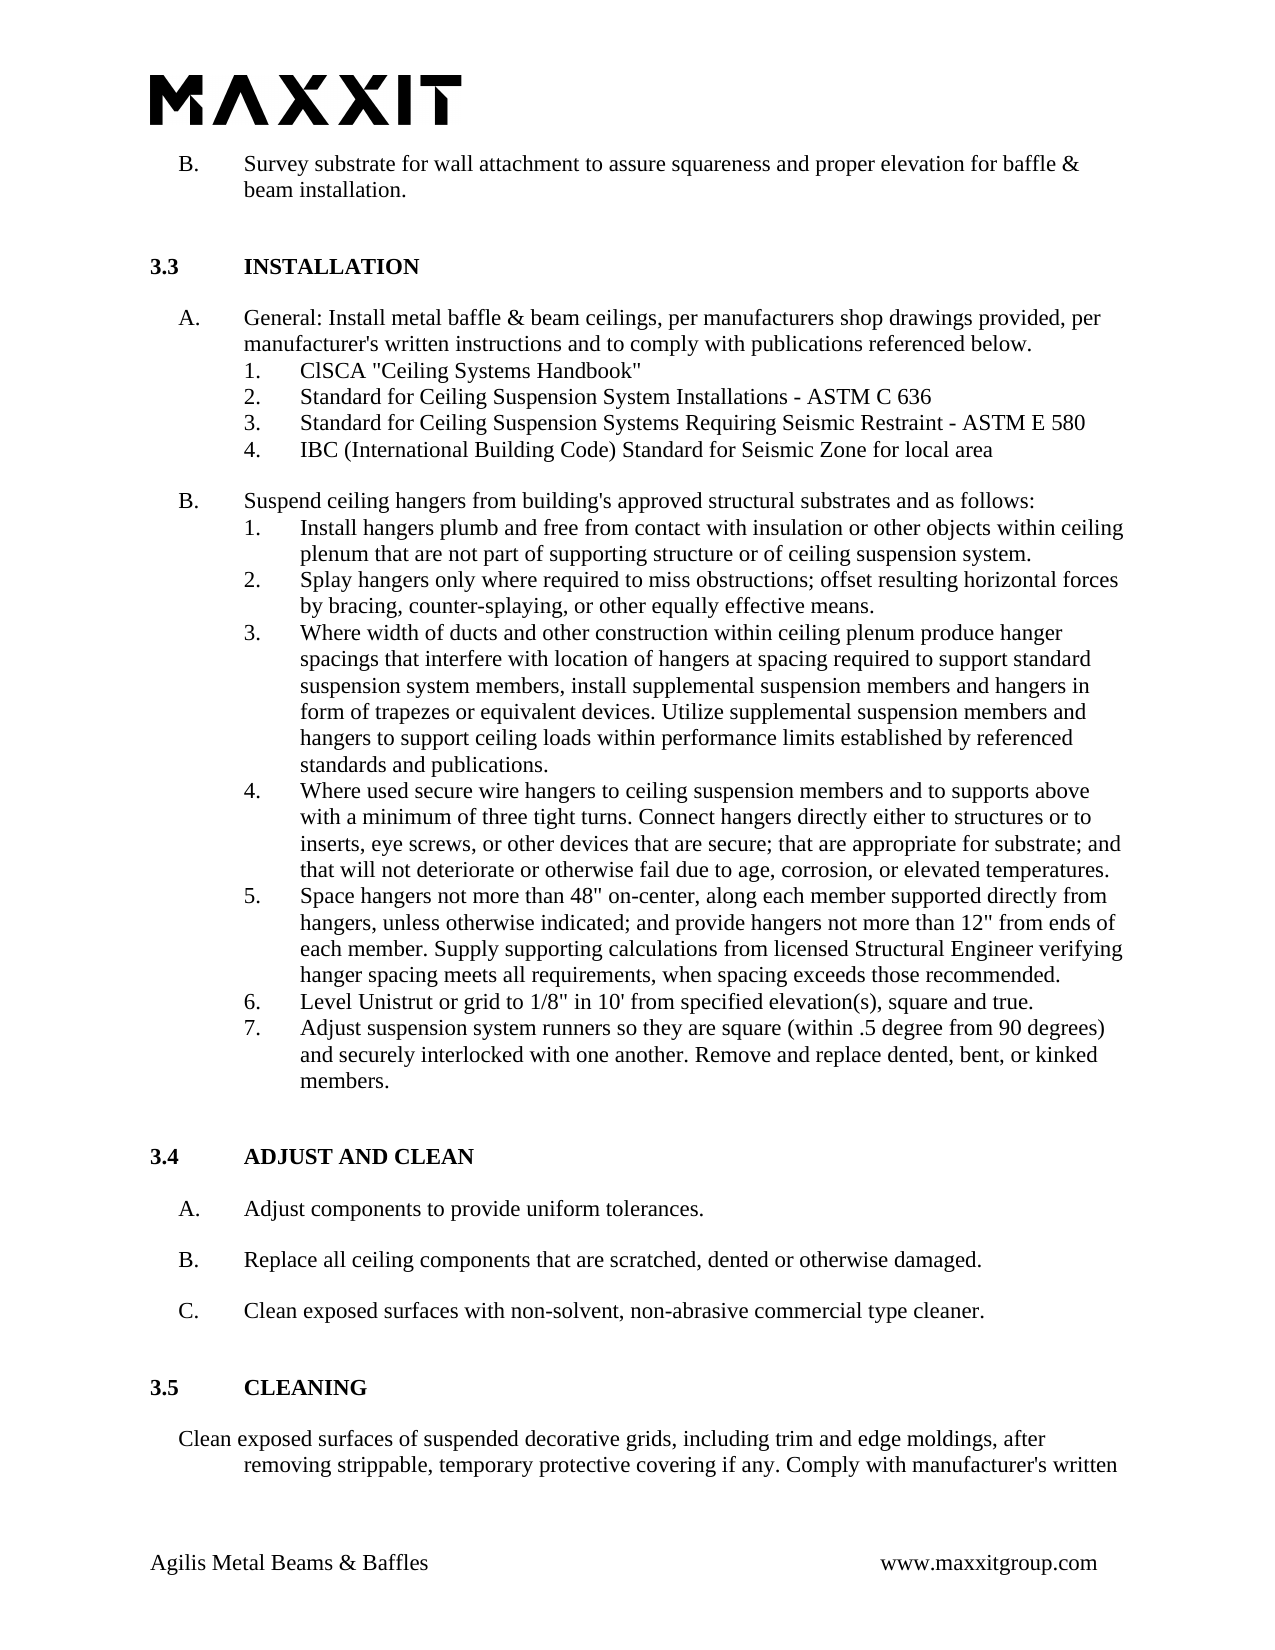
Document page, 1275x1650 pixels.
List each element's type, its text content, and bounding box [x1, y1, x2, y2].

text Splay hangers only where required to miss obstructions; offset resulting horizontal forces by bracing, counter-splaying, or other equally effective means. [244, 566, 1125, 619]
text ClSCA "Ceiling Systems Handbook" [244, 357, 1125, 383]
text Replace all ceiling components that are scratched, dented or otherwise damaged. [178, 1246, 1125, 1272]
text Where width of ducts and other construction within ceiling plenum produce hanger spacings that interfere with location of hangers at spacing required to support standard suspension system members, install supplemental suspension members and hangers in form of trapezes or equivalent devices. Utilize supplemental suspension members and hangers to support ceiling loads within performance limits established by referenced standards and publications. [244, 619, 1125, 777]
text CLEANING [150, 1374, 1125, 1400]
text INSTALLATION [150, 253, 1125, 279]
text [178, 1425, 1125, 1478]
text IBC (International Building Code) Standard for Seismic Zone for local area [244, 436, 1125, 462]
text Level Unistrut or grid to 1/8" in 10' from specified elevation(s), square and true. [244, 988, 1125, 1014]
text ADJUST AND CLEAN [150, 1143, 1125, 1170]
text Standard for Ceiling Suspension System Installations - ASTM C 636 [244, 383, 1125, 409]
text Where used secure wire hangers to ceiling suspension members and to supports above with a minimum of three tight turns. Connect hangers directly either to structures or to inserts, eye screws, or other devices that are secure; that are appropriate for substrate; and that will not deteriorate or otherwise fail due to age, corrosion, or elevated temperatures. [244, 777, 1125, 882]
picture [150, 75, 462, 125]
text Adjust components to provide uniform tolerances. [178, 1195, 1125, 1221]
text Install hangers plumb and free from contact with insulation or other objects within ceiling plenum that are not part of supporting structure or of ceiling suspension system. [244, 513, 1125, 566]
text General: Install metal baffle & beam ceilings, per manufacturers shop drawings provided, per manufacturer's written instructions and to comply with publications referenced below. [178, 304, 1125, 357]
text Standard for Ceiling Suspension Systems Requiring Seismic Restraint - ASTM E 580 [244, 409, 1125, 436]
text Space hangers not more than 48" on-center, along each member supported directly from hangers, unless otherwise indicated; and provide hangers not more than 12" from ends of each member. Supply supporting calculations from licensed Structural Engineer verifying hanger spacing meets all requirements, when spacing exceeds those recommended. [244, 882, 1125, 988]
text Adjust suspension system runners so they are square (within .5 degree from 90 degrees) and securely interlocked with one another. Remove and replace dented, bent, or kinked members. [244, 1014, 1125, 1093]
text Survey substrate for wall attachment to assure squareness and proper elevation for baffle & beam installation. [178, 150, 1125, 203]
text Suspend ceiling hangers from building's approved structural substrates and as follows: [178, 487, 1125, 513]
text Clean exposed surfaces with non-solvent, non-abrasive commercial type cleaner. [178, 1297, 1125, 1324]
